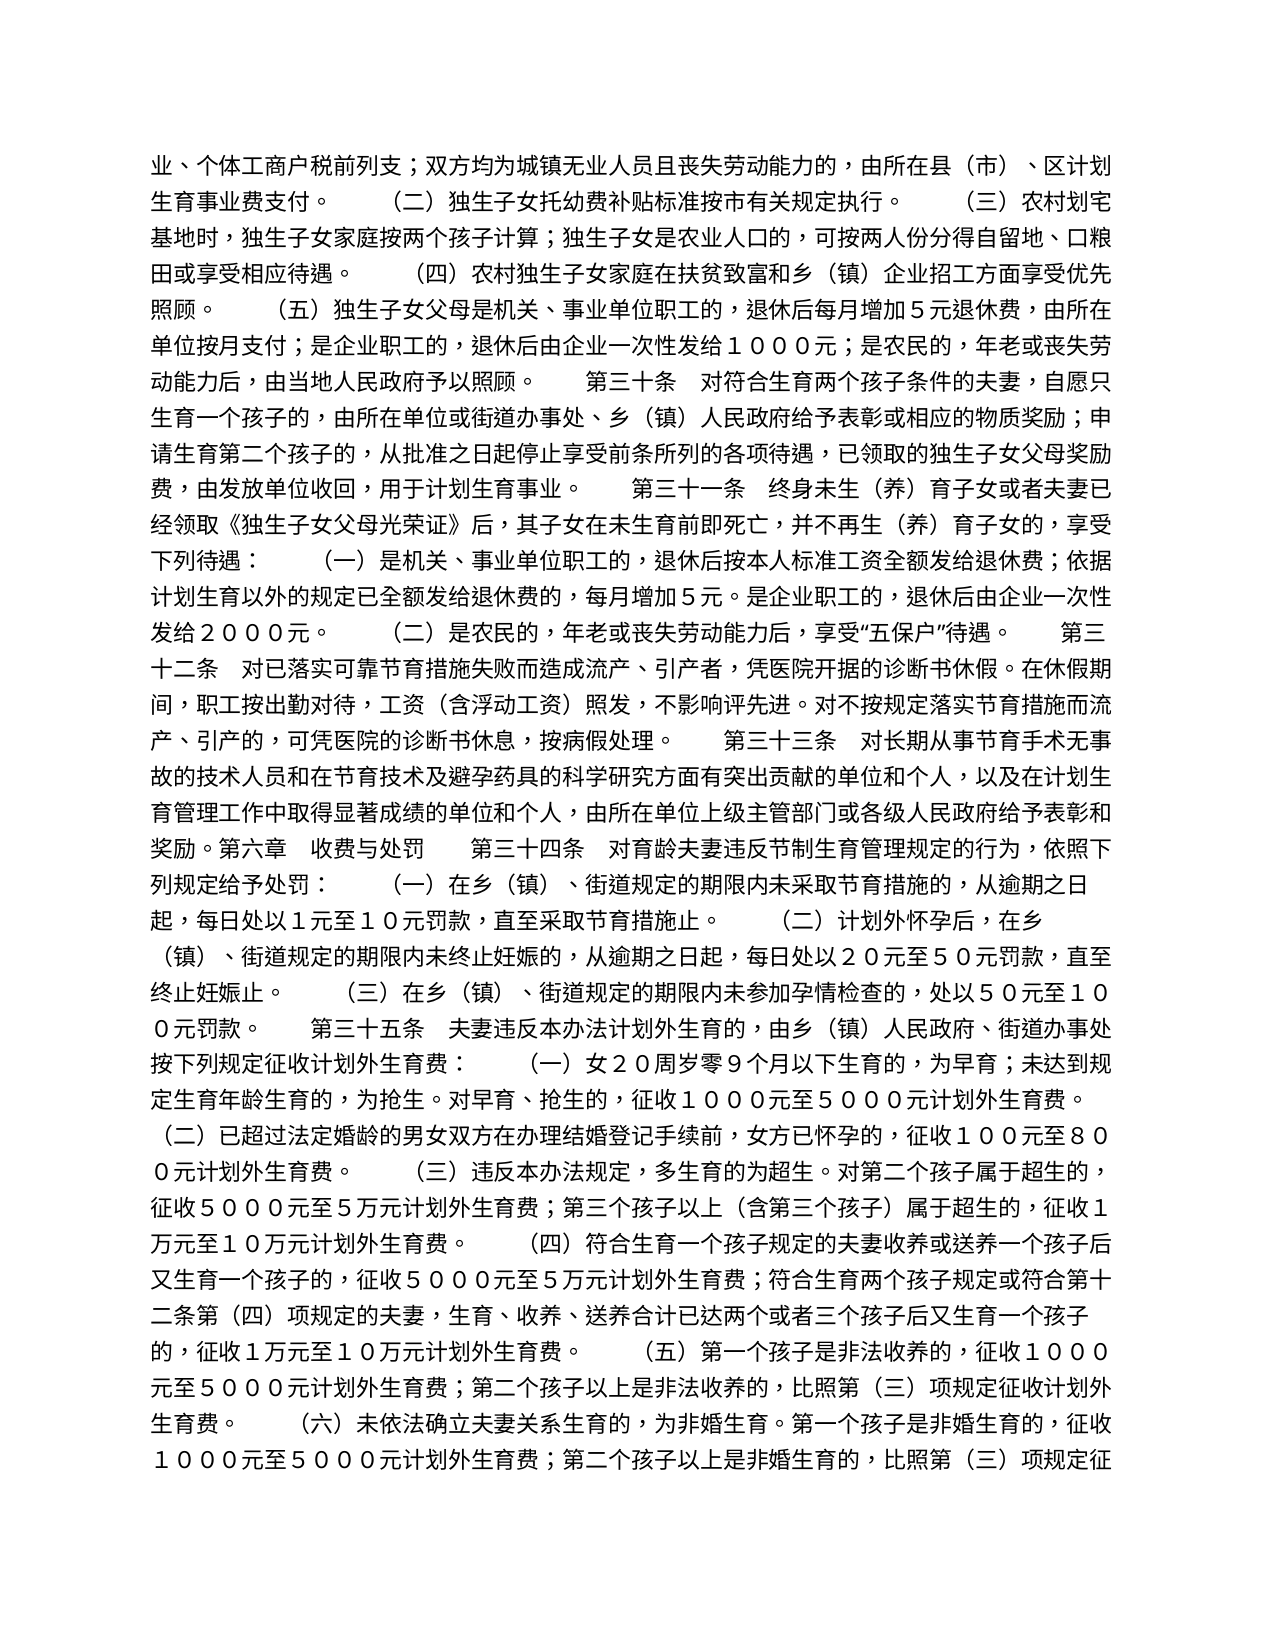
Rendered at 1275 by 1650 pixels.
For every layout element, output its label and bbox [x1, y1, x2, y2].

text [150, 150, 1125, 1475]
